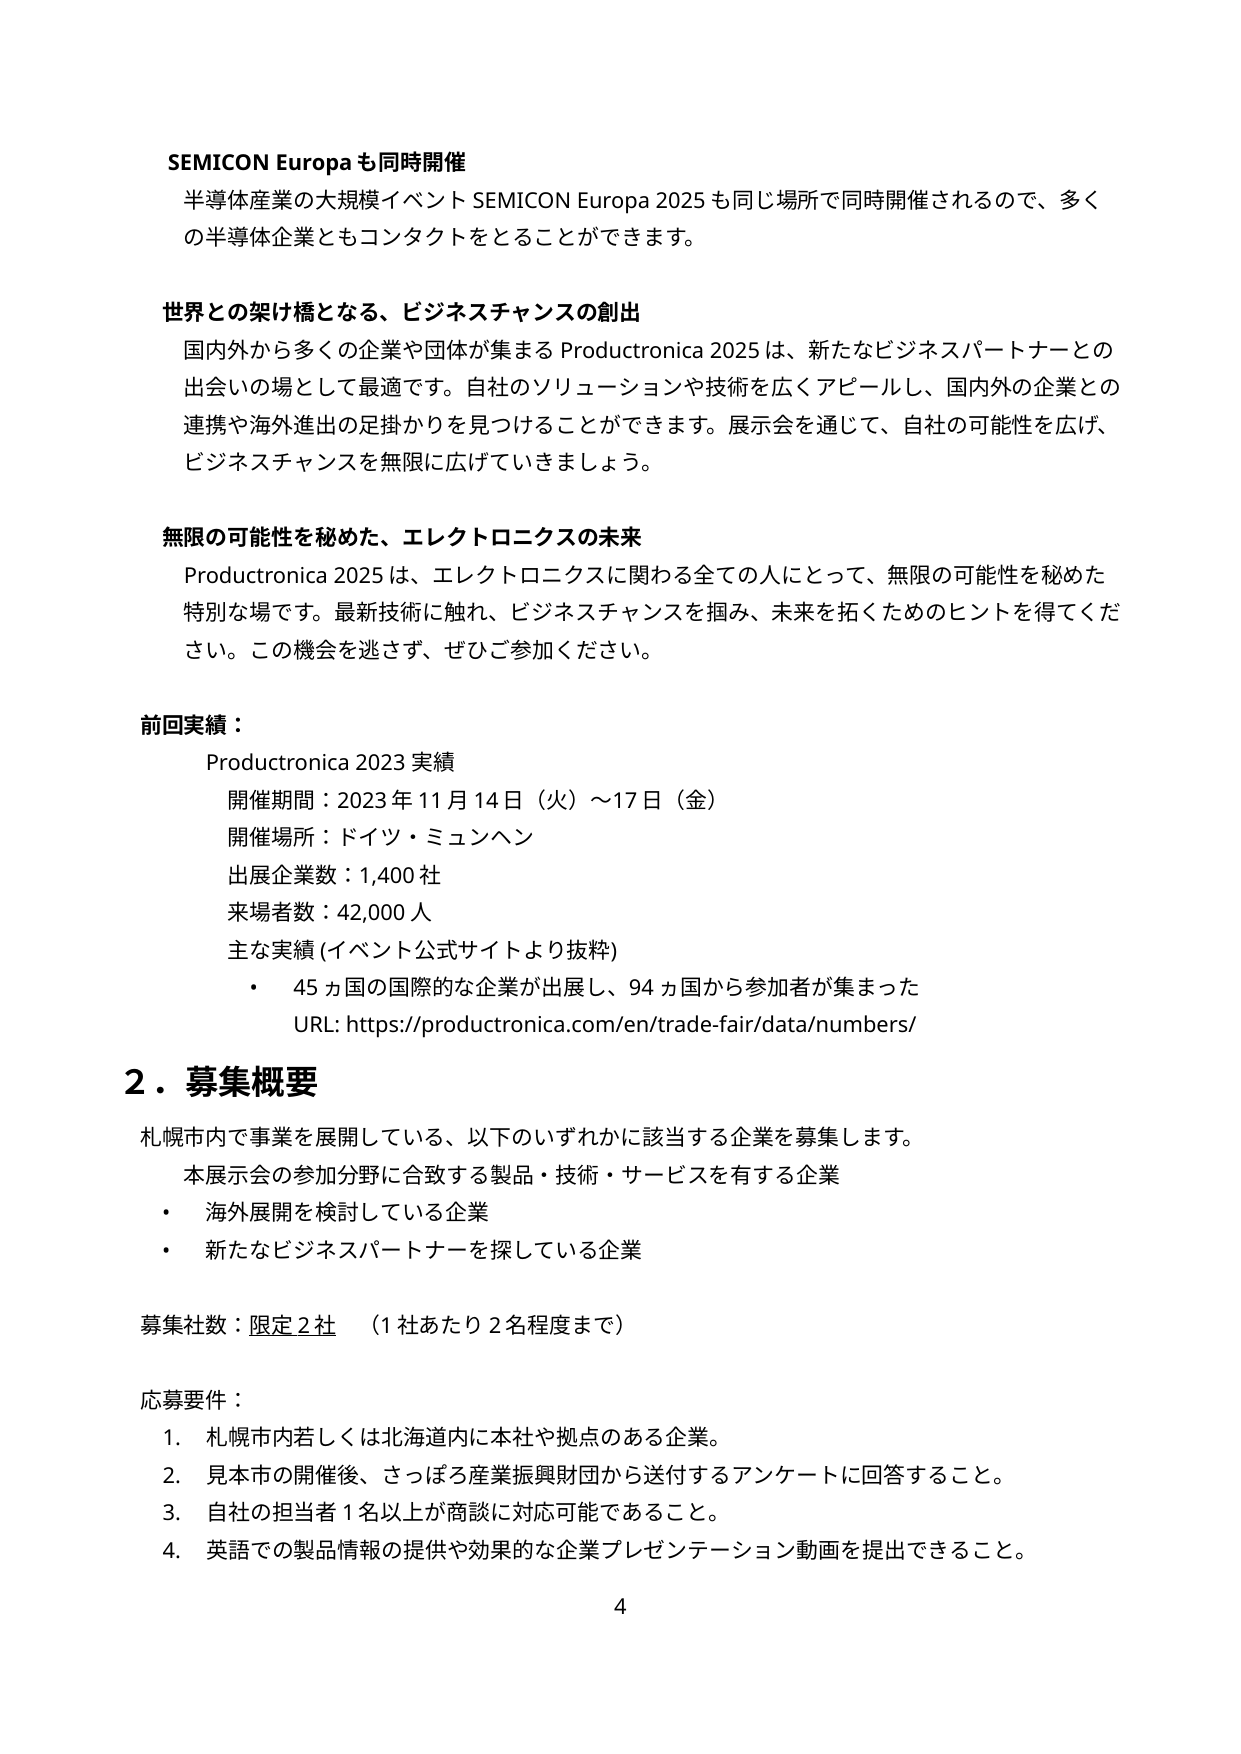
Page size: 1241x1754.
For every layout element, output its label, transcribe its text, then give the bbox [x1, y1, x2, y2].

text 無限の可能性を秘めた、エレクトロニクスの未来 [162, 517, 1122, 555]
text 札幌市内で事業を展開している、以下のいずれかに該当する企業を募集します。 [140, 1117, 1122, 1155]
text 応募要件： [140, 1380, 1122, 1417]
list 新たなビジネスパートナーを探している企業 [162, 1230, 1122, 1267]
text 来場者数：42,000人 [227, 892, 1122, 930]
text Productronica 2023 実績 [206, 742, 1122, 780]
list 札幌市内若しくは北海道内に本社や拠点のある企業。 [162, 1417, 1122, 1455]
text 世界との架け橋となる、ビジネスチャンスの創出 [162, 292, 1122, 330]
list 見本市の開催後、さっぽろ産業振興財団から送付するアンケートに回答すること。 [162, 1455, 1122, 1492]
text URL: https://productronica.com/en/trade-fair/data/numbers/ [293, 1005, 1122, 1042]
list 自社の担当者1名以上が商談に対応可能であること。 [162, 1492, 1122, 1530]
text ２．募集概要 [118, 1042, 1122, 1117]
text 前回実績： [140, 705, 1122, 742]
text 出展企業数：1,400社 [227, 855, 1122, 892]
list 英語での製品情報の提供や効果的な企業プレゼンテーション動画を提出できること。 [162, 1530, 1122, 1567]
list 海外展開を検討している企業 [162, 1192, 1122, 1230]
list 45ヵ国の国際的な企業が出展し、94ヵ国から参加者が集まった [249, 967, 1122, 1005]
text 国内外から多くの企業や団体が集まるProductronica 2025は、新たなビジネスパートナーとの出会いの場として最適です。自社のソリューションや技術を広くアピールし、国内外の企業との連携や海外進出の足掛かりを見つけることができます。展示会を通じて、自社の可能性を広げ、ビジネスチャンスを無限に広げていきましょう。 [184, 330, 1122, 480]
text Productronica 2025は、エレクトロニクスに関わる全ての人にとって、無限の可能性を秘めた特別な場です。最新技術に触れ、ビジネスチャンスを掴み、未来を拓くためのヒントを得てください。この機会を逃さず、ぜひご参加ください。 [184, 555, 1122, 667]
text 募集社数：限定2社 （1社あたり2名程度まで） [140, 1305, 1122, 1342]
text 本展示会の参加分野に合致する製品・技術・サービスを有する企業 [184, 1155, 1122, 1192]
text 開催期間：2023年11月14日（火）～17日（金） [227, 780, 1122, 817]
text 主な実績 (イベント公式サイトより抜粋) [227, 930, 1122, 967]
text 開催場所：ドイツ・ミュンヘン [227, 817, 1122, 855]
text 半導体産業の大規模イベントSEMICON Europa 2025も同じ場所で同時開催されるので、多くの半導体企業ともコンタクトをとることができます。 [184, 180, 1122, 255]
text SEMICON Europaも同時開催 [140, 142, 1122, 180]
